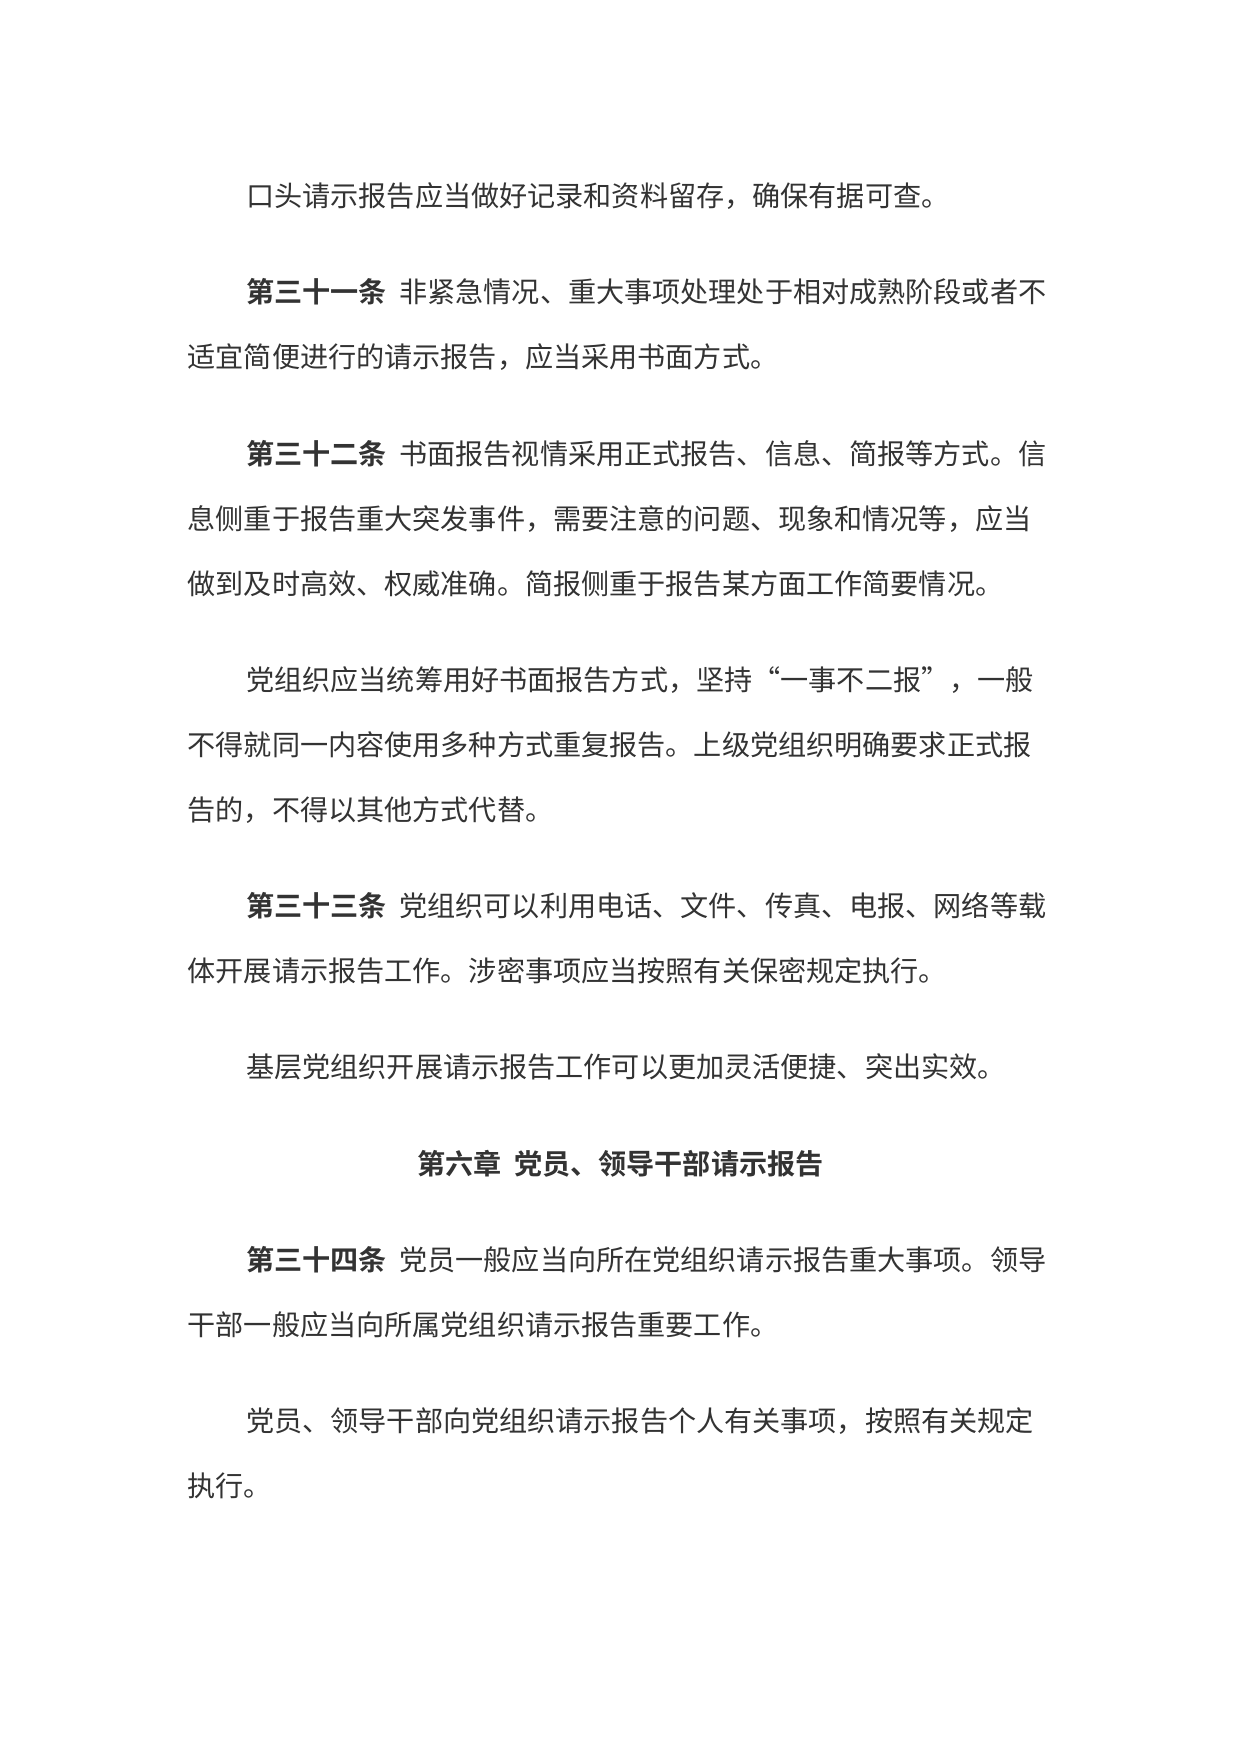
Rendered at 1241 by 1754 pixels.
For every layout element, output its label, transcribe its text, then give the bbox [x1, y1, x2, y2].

text 口头请示报告应当做好记录和资料留存，确保有据可查。 [187, 162, 1053, 227]
text 党员、领导干部向党组织请示报告个人有关事项，按照有关规定执行。 [187, 1387, 1053, 1517]
text 第六章 党员、领导干部请示报告 [187, 1129, 1053, 1194]
text 第三十一条 非紧急情况、重大事项处理处于相对成熟阶段或者不适宜简便进行的请示报告，应当采用书面方式。 [187, 258, 1053, 388]
text 第三十四条 党员一般应当向所在党组织请示报告重大事项。领导干部一般应当向所属党组织请示报告重要工作。 [187, 1226, 1053, 1356]
text 第三十二条 书面报告视情采用正式报告、信息、简报等方式。信息侧重于报告重大突发事件，需要注意的问题、现象和情况等，应当做到及时高效、权威准确。简报侧重于报告某方面工作简要情况。 [187, 419, 1053, 614]
text 第三十三条 党组织可以利用电话、文件、传真、电报、网络等载体开展请示报告工作。涉密事项应当按照有关保密规定执行。 [187, 872, 1053, 1002]
text 基层党组织开展请示报告工作可以更加灵活便捷、突出实效。 [187, 1033, 1053, 1098]
text 党组织应当统筹用好书面报告方式，坚持“一事不二报”，一般不得就同一内容使用多种方式重复报告。上级党组织明确要求正式报告的，不得以其他方式代替。 [187, 646, 1053, 841]
